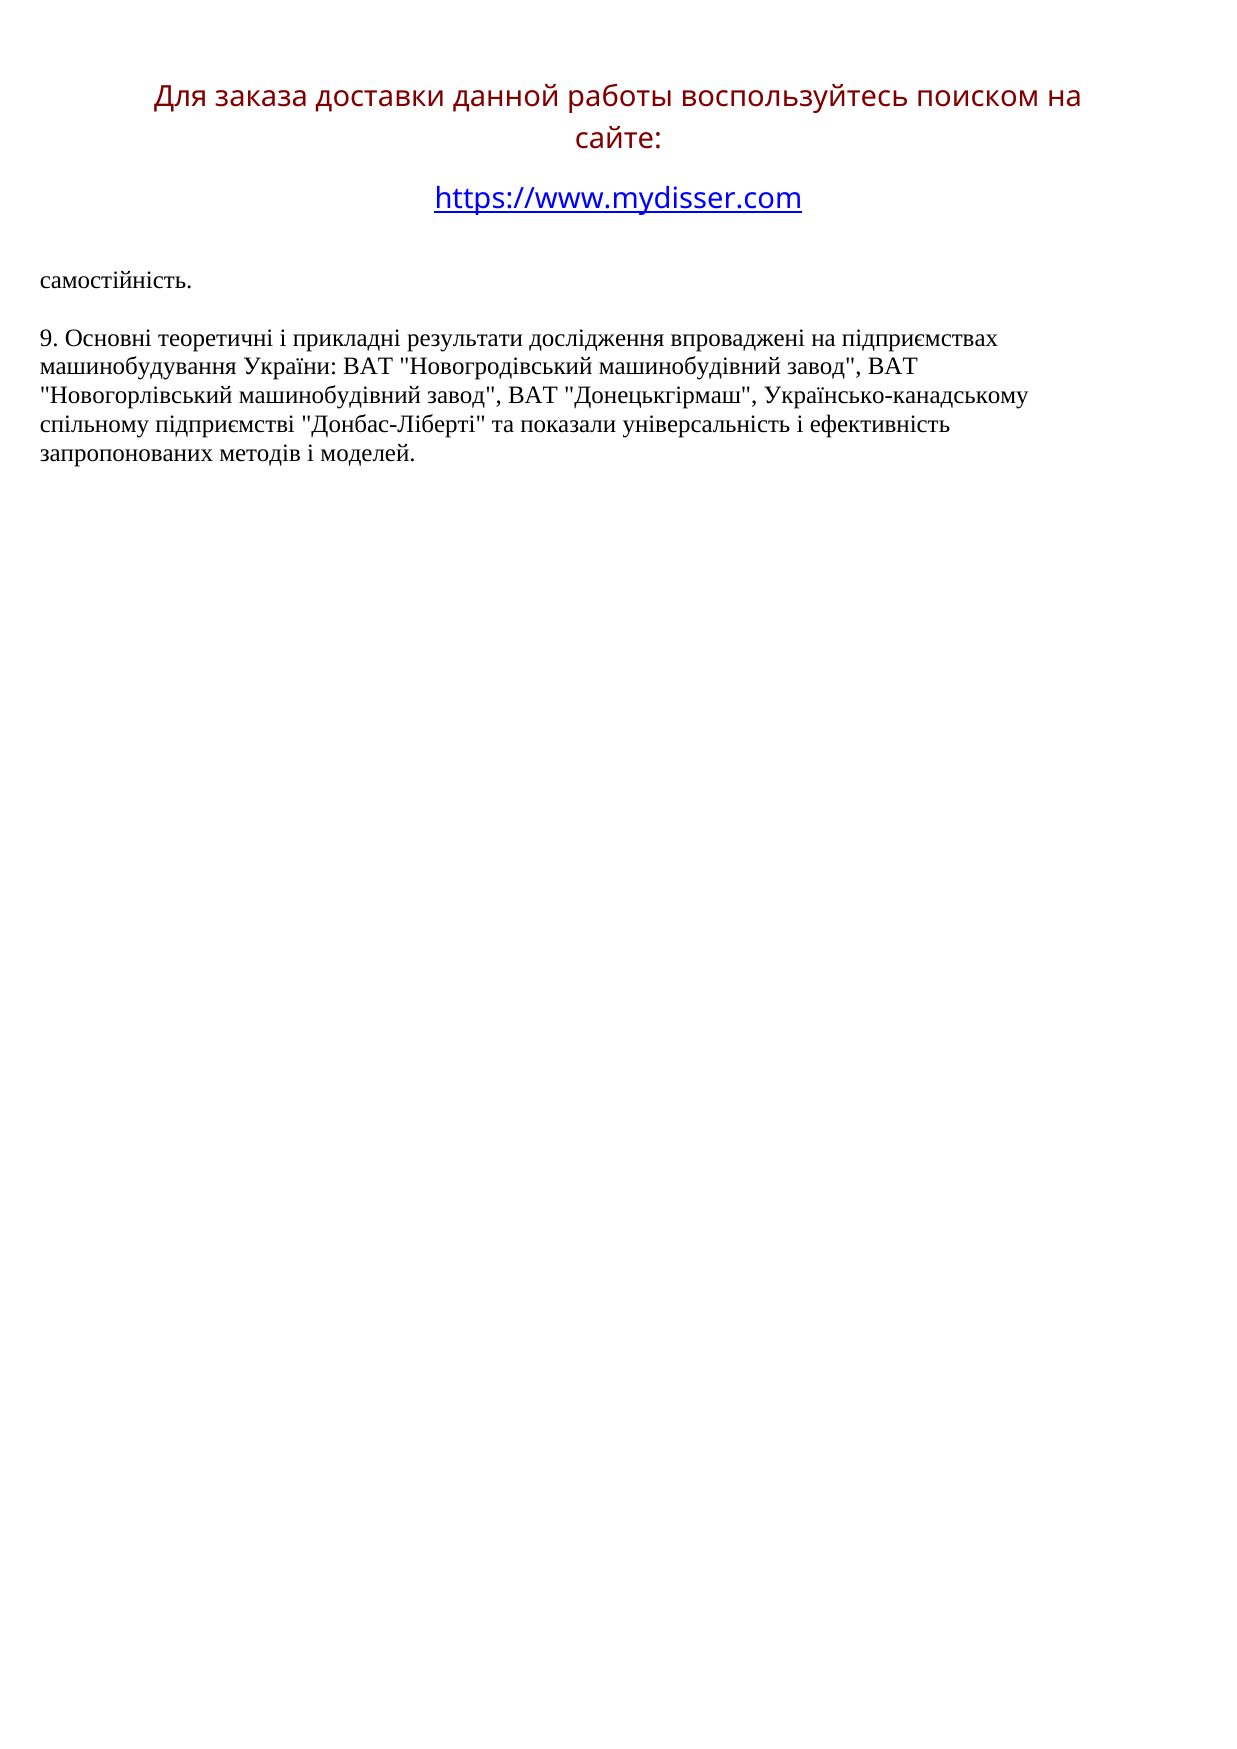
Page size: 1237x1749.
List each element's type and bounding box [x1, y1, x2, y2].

table_cell [40, 236, 1086, 466]
